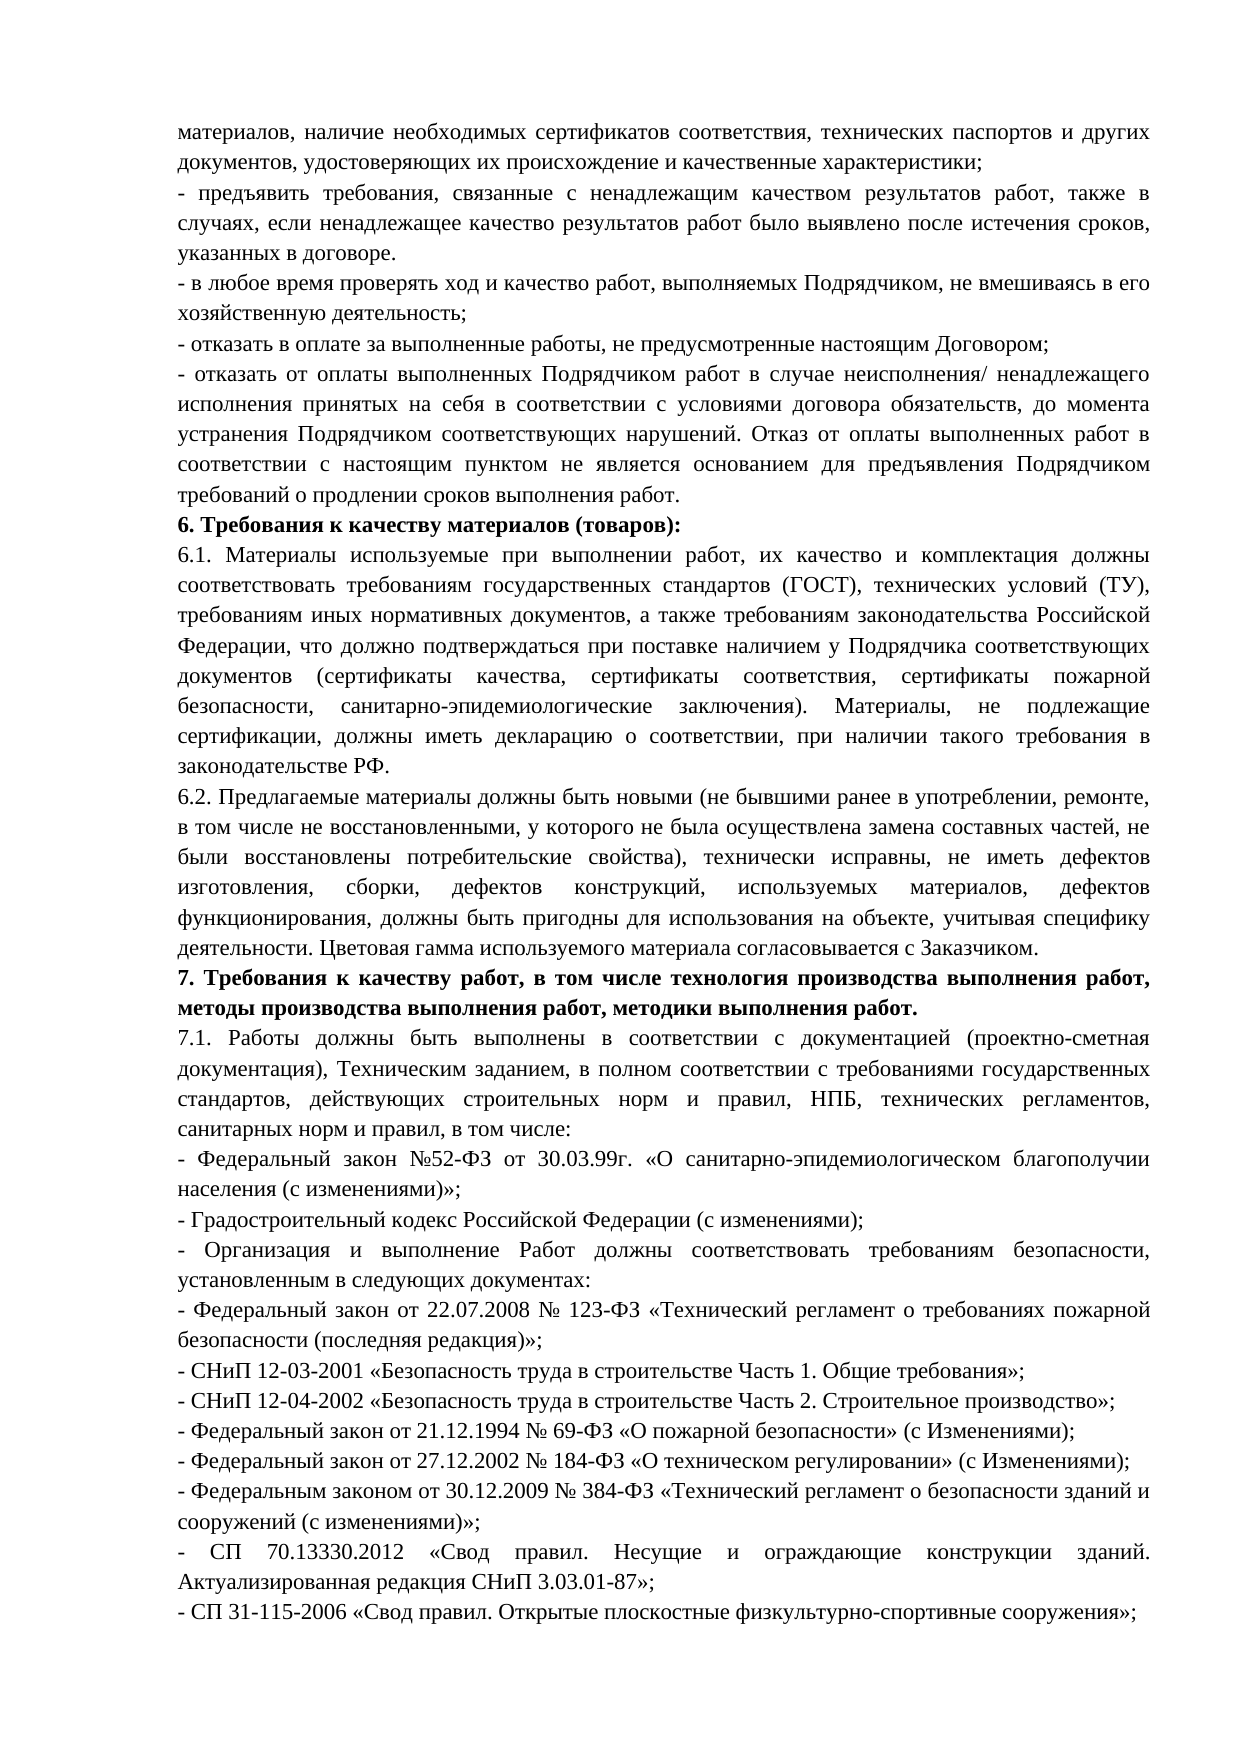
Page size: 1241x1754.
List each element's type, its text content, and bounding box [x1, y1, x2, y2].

text - СНиП 12-03-2001 «Безопасность труда в строительстве Часть 1. Общие требования»; [177, 1357, 1152, 1383]
text 6.1. Материалы используемые при выполнении работ, их качество и комплектация должны соответствовать требованиям государственных стандартов (ГОСТ), технических условий (ТУ), требованиям иных нормативных документов, а также требованиям законодательства Российской Федерации, что должно подтверждаться при поставке наличием у Подрядчика соответствующих документов (сертификаты качества, сертификаты соответствия, сертификаты пожарной безопасности, санитарно-эпидемиологические заключения). Материалы, не подлежащие сертификации, должны иметь декларацию о соответствии, при наличии такого требования в законодательстве РФ. [177, 541, 1152, 779]
text - Федеральный закон №52-ФЗ от 30.03.99г. «О санитарно-эпидемиологическом благополучии населения (с изменениями)»; [177, 1145, 1152, 1202]
text 6. Требования к качеству материалов (товаров): [177, 511, 1152, 537]
text - отказать в оплате за выполненные работы, не предусмотренные настоящим Договором; [177, 329, 1152, 356]
text - СП 70.13330.2012 «Свод правил. Несущие и ограждающие конструкции зданий. Актуализированная редакция СНиП 3.03.01-87»; [177, 1538, 1152, 1594]
text 7. Требования к качеству работ, в том числе технология производства выполнения работ, методы производства выполнения работ, методики выполнения работ. [177, 964, 1152, 1021]
text - Федеральный закон от 21.12.1994 № 69-ФЗ «О пожарной безопасности» (с Изменениями); [177, 1417, 1152, 1443]
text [177, 118, 1152, 175]
text - предъявить требования, связанные с ненадлежащим качеством результатов работ, также в случаях, если ненадлежащее качество результатов работ было выявлено после истечения сроков, указанных в договоре. [177, 178, 1152, 265]
text - Организация и выполнение Работ должны соответствовать требованиям безопасности, установленным в следующих документах: [177, 1236, 1152, 1292]
text - СНиП 12-04-2002 «Безопасность труда в строительстве Часть 2. Строительное производство»; [177, 1387, 1152, 1413]
text 6.2. Предлагаемые материалы должны быть новыми (не бывшими ранее в употреблении, ремонте, в том числе не восстановленными, у которого не была осуществлена замена составных частей, не были восстановлены потребительские свойства), технически исправны, не иметь дефектов изготовления, сборки, дефектов конструкций, используемых материалов, дефектов функционирования, должны быть пригодны для использования на объекте, учитывая специфику деятельности. Цветовая гамма используемого материала согласовывается с Заказчиком. [177, 783, 1152, 960]
text - Федеральным законом от 30.12.2009 № 384-ФЗ «Технический регламент о безопасности зданий и сооружений (с изменениями)»; [177, 1477, 1152, 1534]
text - СП 31-115-2006 «Свод правил. Открытые плоскостные физкультурно-спортивные сооружения»; [177, 1598, 1152, 1625]
text 7.1. Работы должны быть выполнены в соответствии с документацией (проектно-сметная документация), Техническим заданием, в полном соответствии с требованиями государственных стандартов, действующих строительных норм и правил, НПБ, технических регламентов, санитарных норм и правил, в том числе: [177, 1024, 1152, 1141]
text - Федеральный закон от 27.12.2002 № 184-ФЗ «О техническом регулировании» (с Изменениями); [177, 1447, 1152, 1474]
text - в любое время проверять ход и качество работ, выполняемых Подрядчиком, не вмешиваясь в его хозяйственную деятельность; [177, 269, 1152, 326]
text - отказать от оплаты выполненных Подрядчиком работ в случае неисполнения/ ненадлежащего исполнения принятых на себя в соответствии с условиями договора обязательств, до момента устранения Подрядчиком соответствующих нарушений. Отказ от оплаты выполненных работ в соответствии с настоящим пунктом не является основанием для предъявления Подрядчиком требований о продлении сроков выполнения работ. [177, 360, 1152, 507]
text - Градостроительный кодекс Российской Федерации (с изменениями); [177, 1206, 1152, 1232]
text - Федеральный закон от 22.07.2008 № 123-ФЗ «Технический регламент о требованиях пожарной безопасности (последняя редакция)»; [177, 1296, 1152, 1353]
